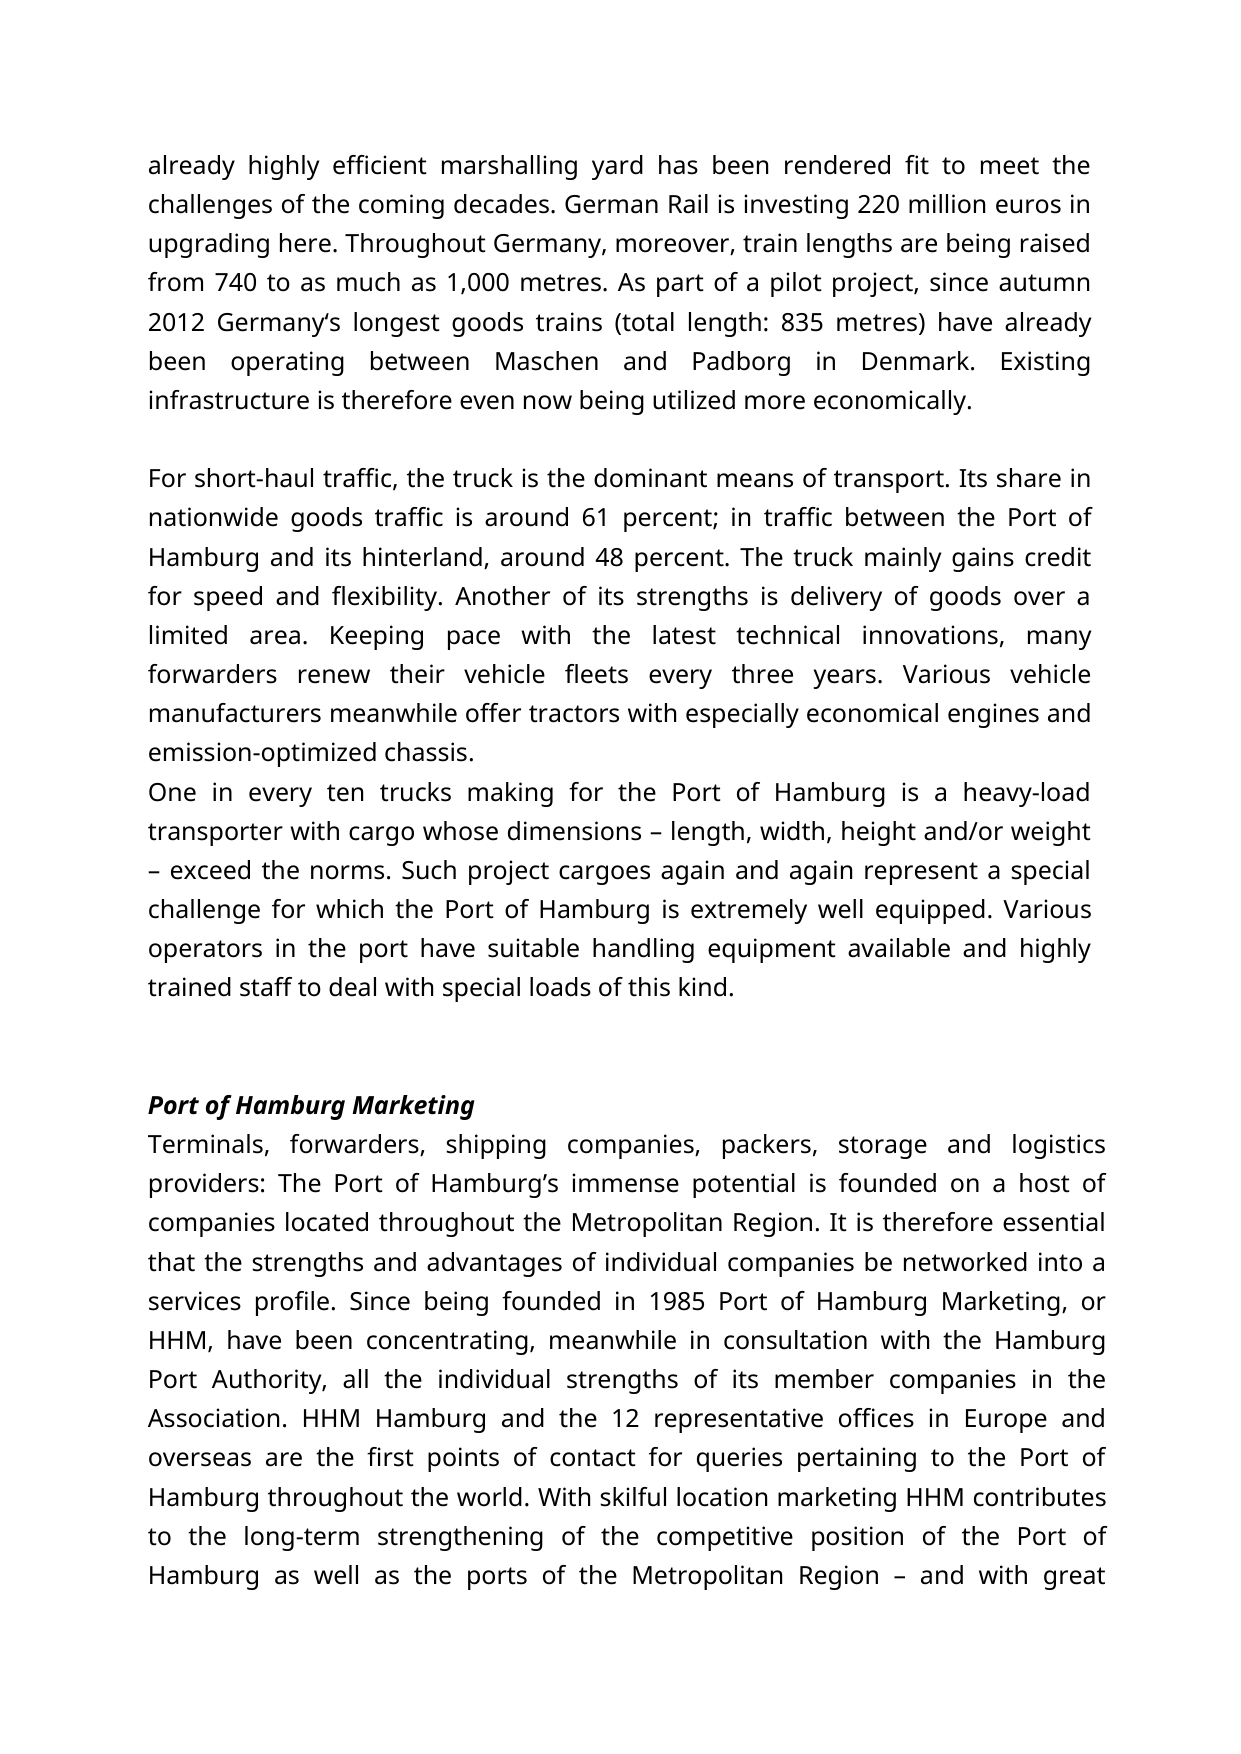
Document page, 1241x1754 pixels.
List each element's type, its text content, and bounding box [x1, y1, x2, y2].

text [148, 148, 1093, 417]
text One in every ten trucks making for the Port of Hamburg is a heavy-load transporter with cargo whose dimensions – length, width, height and/or weight – exceed the norms. Such project cargoes again and again represent a special challenge for which the Port of Hamburg is extremely well equipped. Various operators in the port have suitable handling equipment available and highly trained staff to deal with special loads of this kind. [148, 774, 1093, 1004]
text For short-haul traffic, the truck is the dominant means of transport. Its share in nationwide goods traffic is around 61 percent; in traffic between the Port of Hamburg and its hinterland, around 48 percent. The truck mainly gains credit for speed and flexibility. Another of its strengths is delivery of goods over a limited area. Keeping pace with the latest technical innovations, many forwarders renew their vehicle fleets every three years. Various vehicle manufacturers meanwhile offer tractors with especially economical engines and emission-optimized chassis. [148, 461, 1093, 769]
text Port of Hamburg Marketing [148, 1088, 1093, 1122]
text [148, 1127, 1107, 1592]
